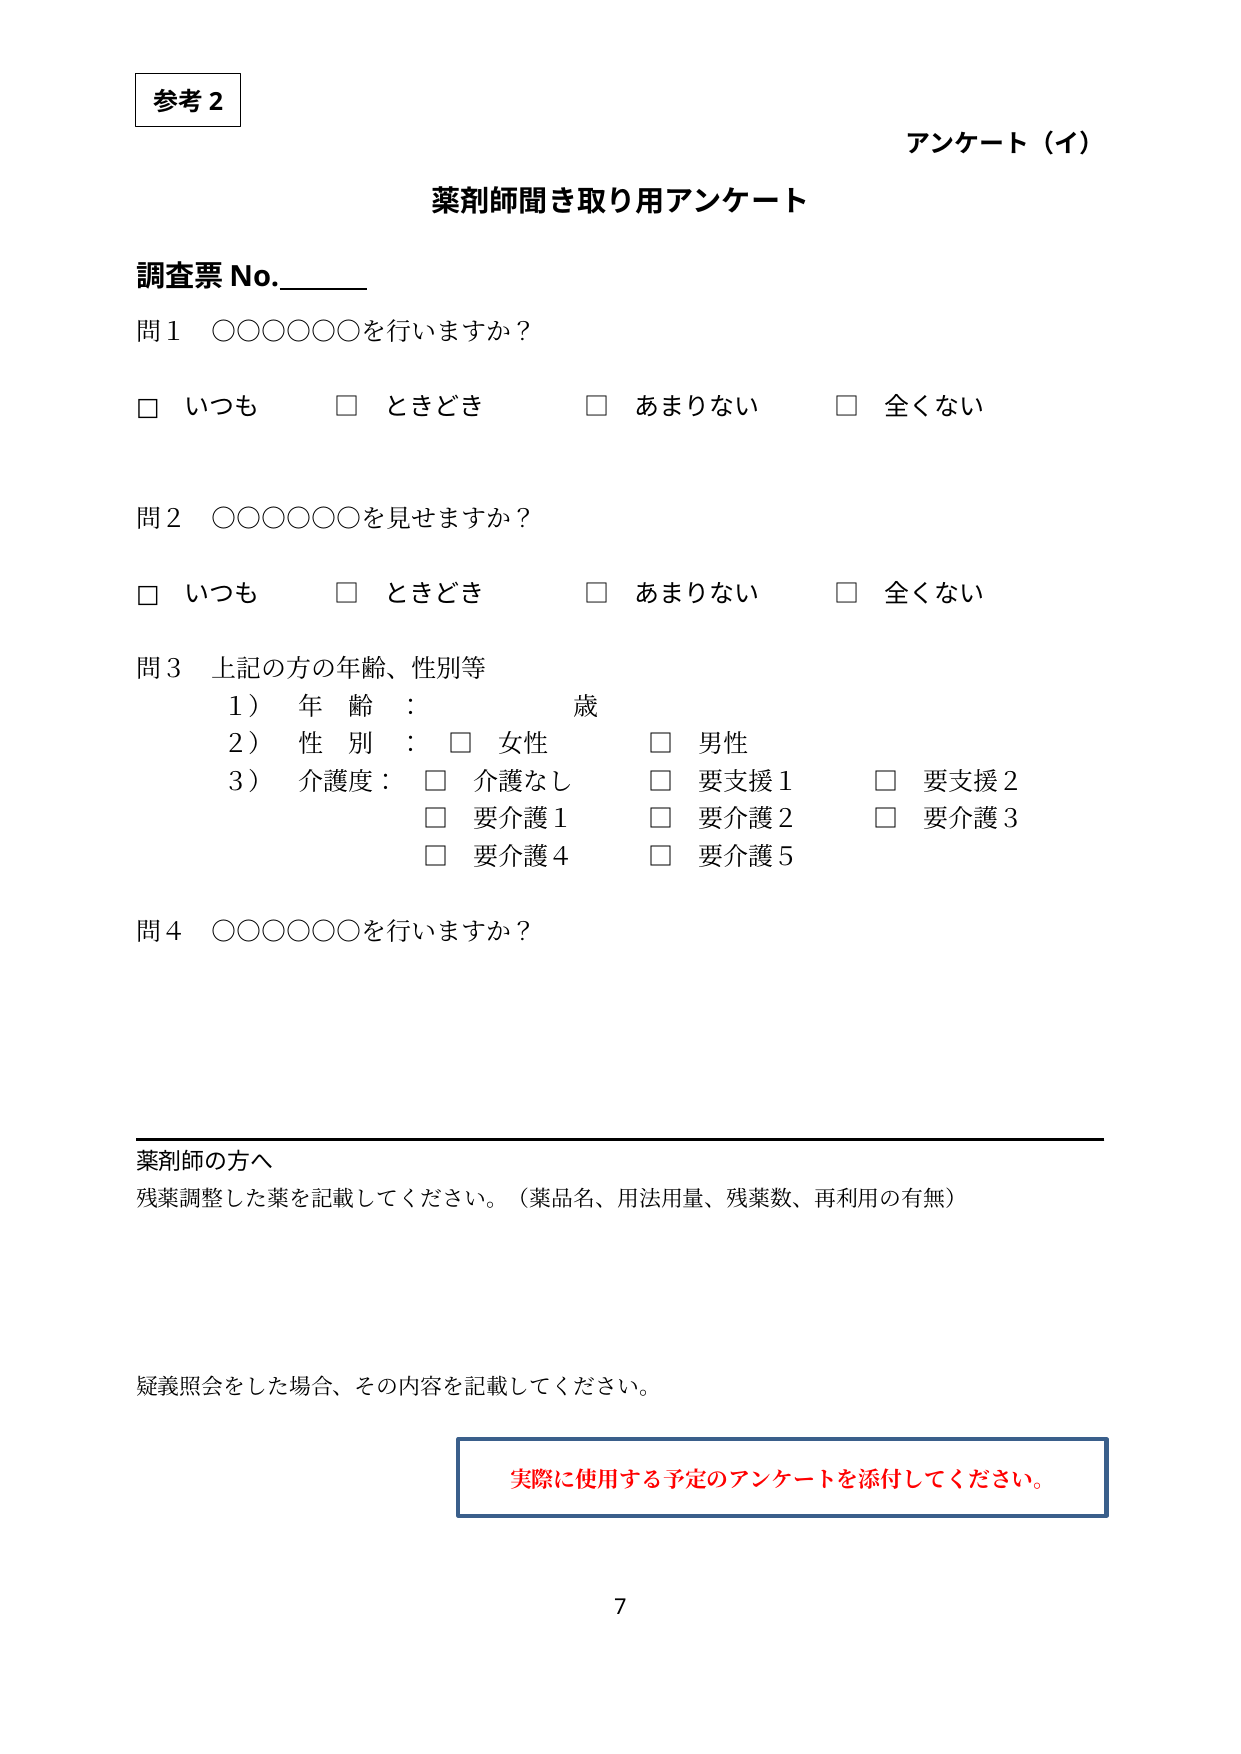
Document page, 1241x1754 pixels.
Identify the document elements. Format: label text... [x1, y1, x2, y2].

text 問２ ○○○○○○を見せますか？ [136, 498, 1104, 536]
text □ いつも □ ときどき □ あまりない □ 全くない [136, 386, 1104, 423]
text 薬剤師の方へ [136, 1141, 1104, 1178]
text ２） 性 別 ： □ 女性 □ 男性 [136, 723, 1104, 761]
text 疑義照会をした場合、その内容を記載してください。 [136, 1366, 1104, 1403]
text □ 要介護１ □ 要介護２ □ 要介護３ [136, 798, 1104, 836]
text □ 要介護４ □ 要介護５ [136, 836, 1104, 873]
text 薬剤師聞き取り用アンケート [136, 161, 1104, 236]
text 問１ ○○○○○○を行いますか？ [136, 311, 1104, 348]
text ３） 介護度： □ 介護なし □ 要支援１ □ 要支援２ [136, 761, 1104, 798]
text １） 年 齢 ： 歳 [136, 686, 1104, 723]
text アンケート（イ） [136, 123, 1104, 161]
text 残薬調整した薬を記載してください。（薬品名、用法用量、残薬数、再利用の有無） [136, 1178, 1104, 1216]
text □ いつも □ ときどき □ あまりない □ 全くない [136, 573, 1104, 611]
text 調査票No. [136, 236, 1104, 311]
text 問４ ○○○○○○を行いますか？ [136, 911, 1104, 948]
text 問３ 上記の方の年齢、性別等 [136, 648, 1104, 686]
